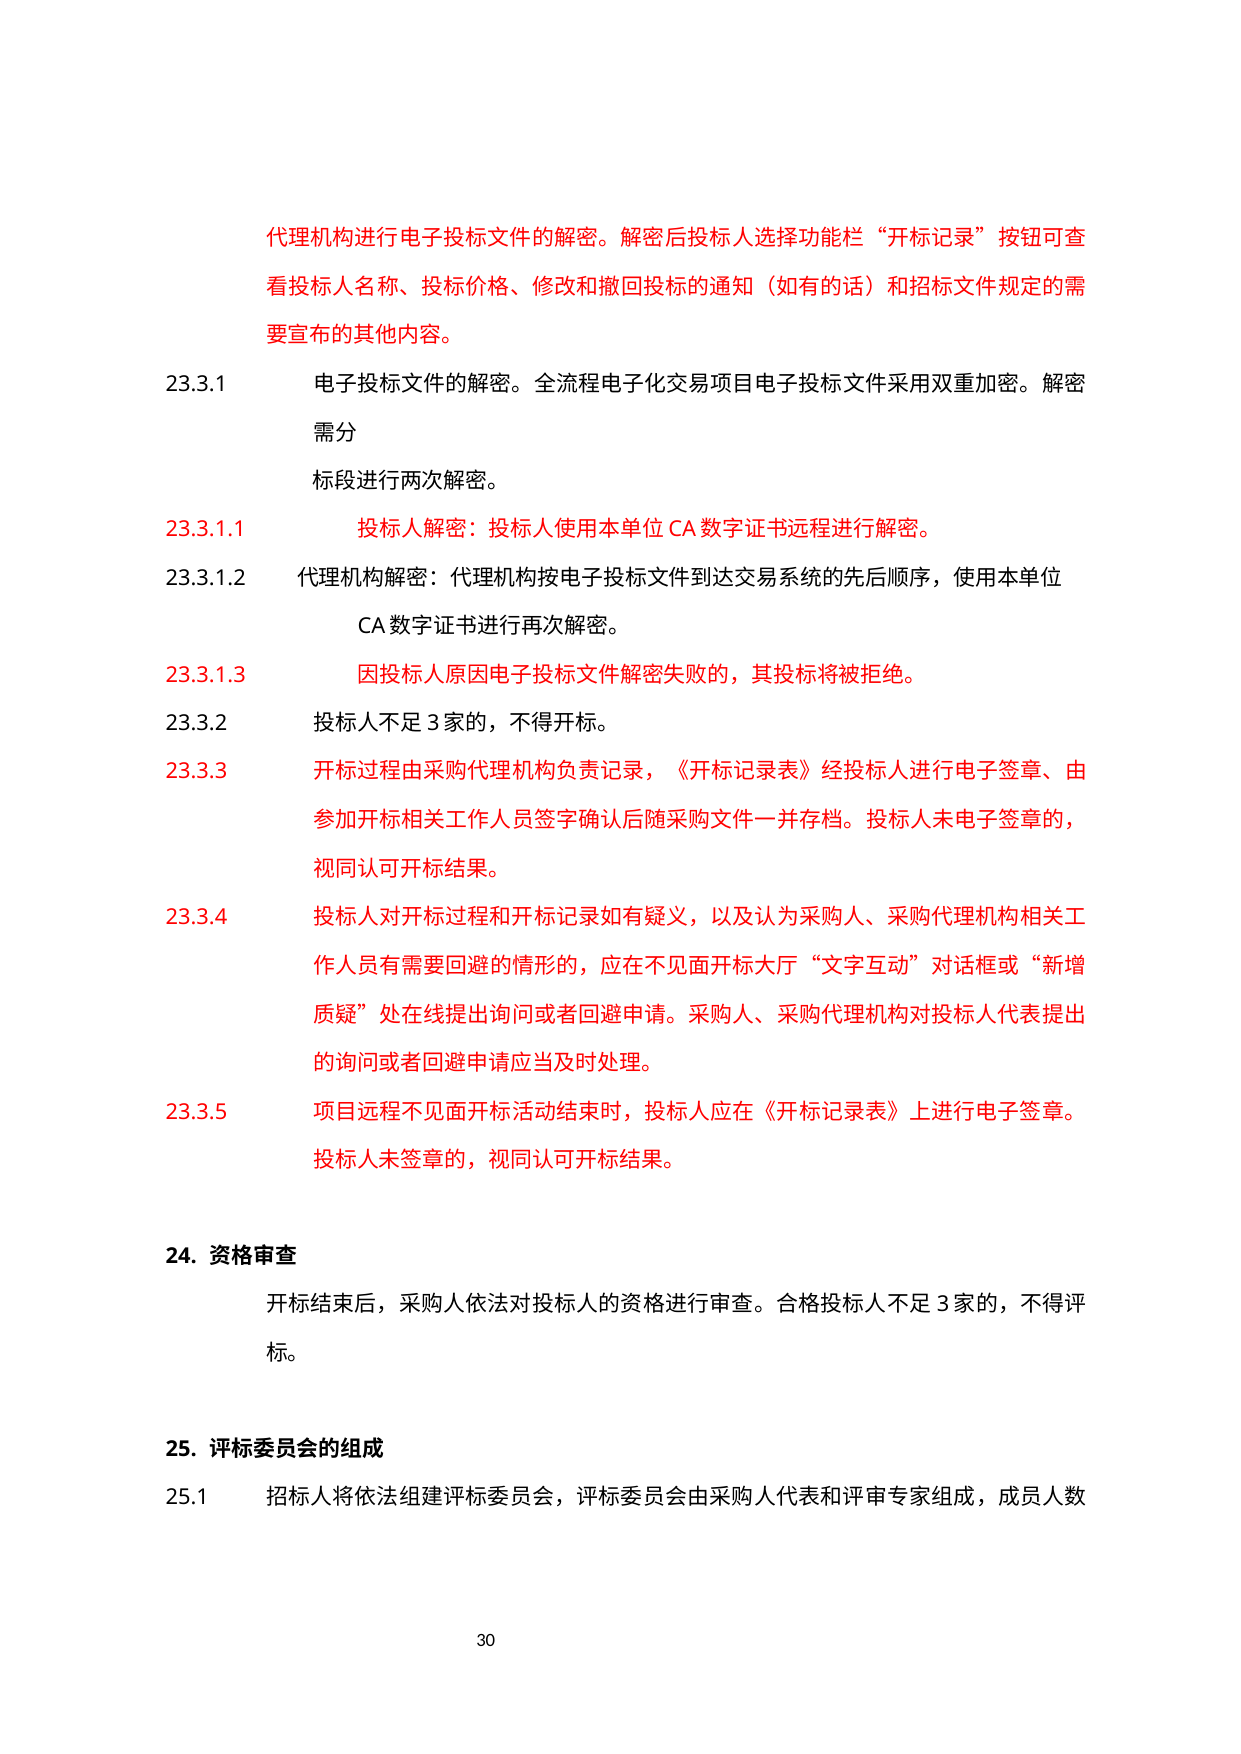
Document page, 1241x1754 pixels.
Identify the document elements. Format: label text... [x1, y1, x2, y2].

text 标段进行两次解密。 [312, 462, 1087, 495]
list 项目远程不见面开标活动结束时，投标人应在《开标记录表》上进行电子签章。投标人未签章的，视同认可开标结果。 [165, 1093, 1087, 1174]
text 开标结束后，采购人依法对投标人的资格进行审查。合格投标人不足3家的，不得评标。 [266, 1286, 1087, 1367]
list 电子投标文件的解密。全流程电子化交易项目电子投标文件采用双重加密。解密需分 [165, 365, 1087, 447]
text 23.3.1.2 代理机构解密：代理机构按电子投标文件到达交易系统的先后顺序，使用本单位CA数字证书进行再次解密。 [165, 559, 1087, 640]
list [165, 1479, 1087, 1511]
list 投标人不足3家的，不得开标。 [165, 704, 1087, 737]
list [165, 219, 1087, 349]
list 投标人对开标过程和开标记录如有疑义，以及认为采购人、采购代理机构相关工作人员有需要回避的情形的，应在不见面开标大厅“文字互动”对话框或“新增质疑”处在线提出询问或者回避申请。采购人、采购代理机构对投标人代表提出的询问或者回避申请应当及时处理。 [165, 899, 1087, 1077]
list 资格审查 [165, 1238, 1087, 1270]
list 投标人解密：投标人使用本单位CA数字证书远程进行解密。 [165, 511, 1087, 543]
list 因投标人原因电子投标文件解密失败的，其投标将被拒绝。 [165, 656, 1087, 689]
list 开标过程由采购代理机构负责记录，《开标记录表》经投标人进行电子签章、由参加开标相关工作人员签字确认后随采购文件一并存档。投标人未电子签章的，视同认可开标结果。 [165, 753, 1087, 883]
list 评标委员会的组成 [165, 1431, 1087, 1463]
